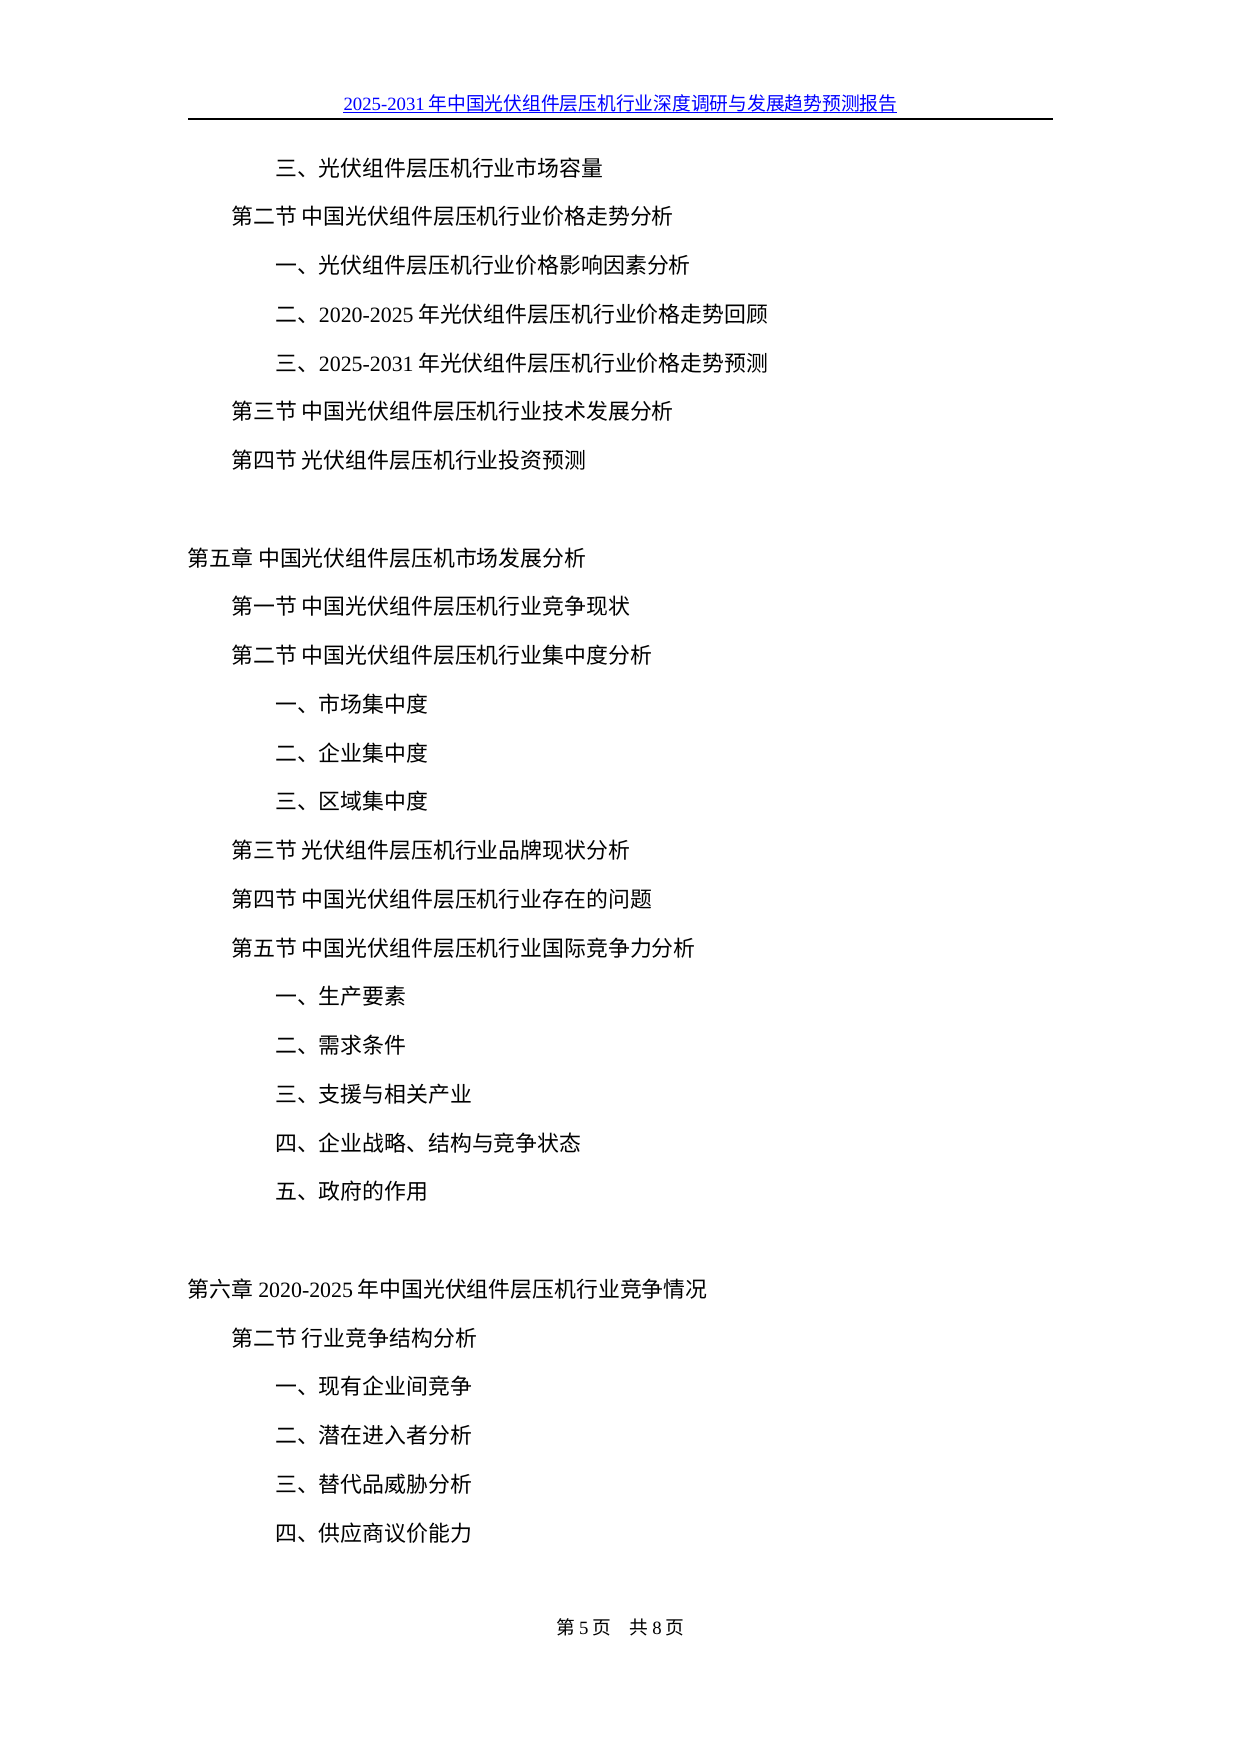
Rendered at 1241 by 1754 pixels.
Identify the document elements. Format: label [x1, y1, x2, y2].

text [187, 150, 1053, 1548]
